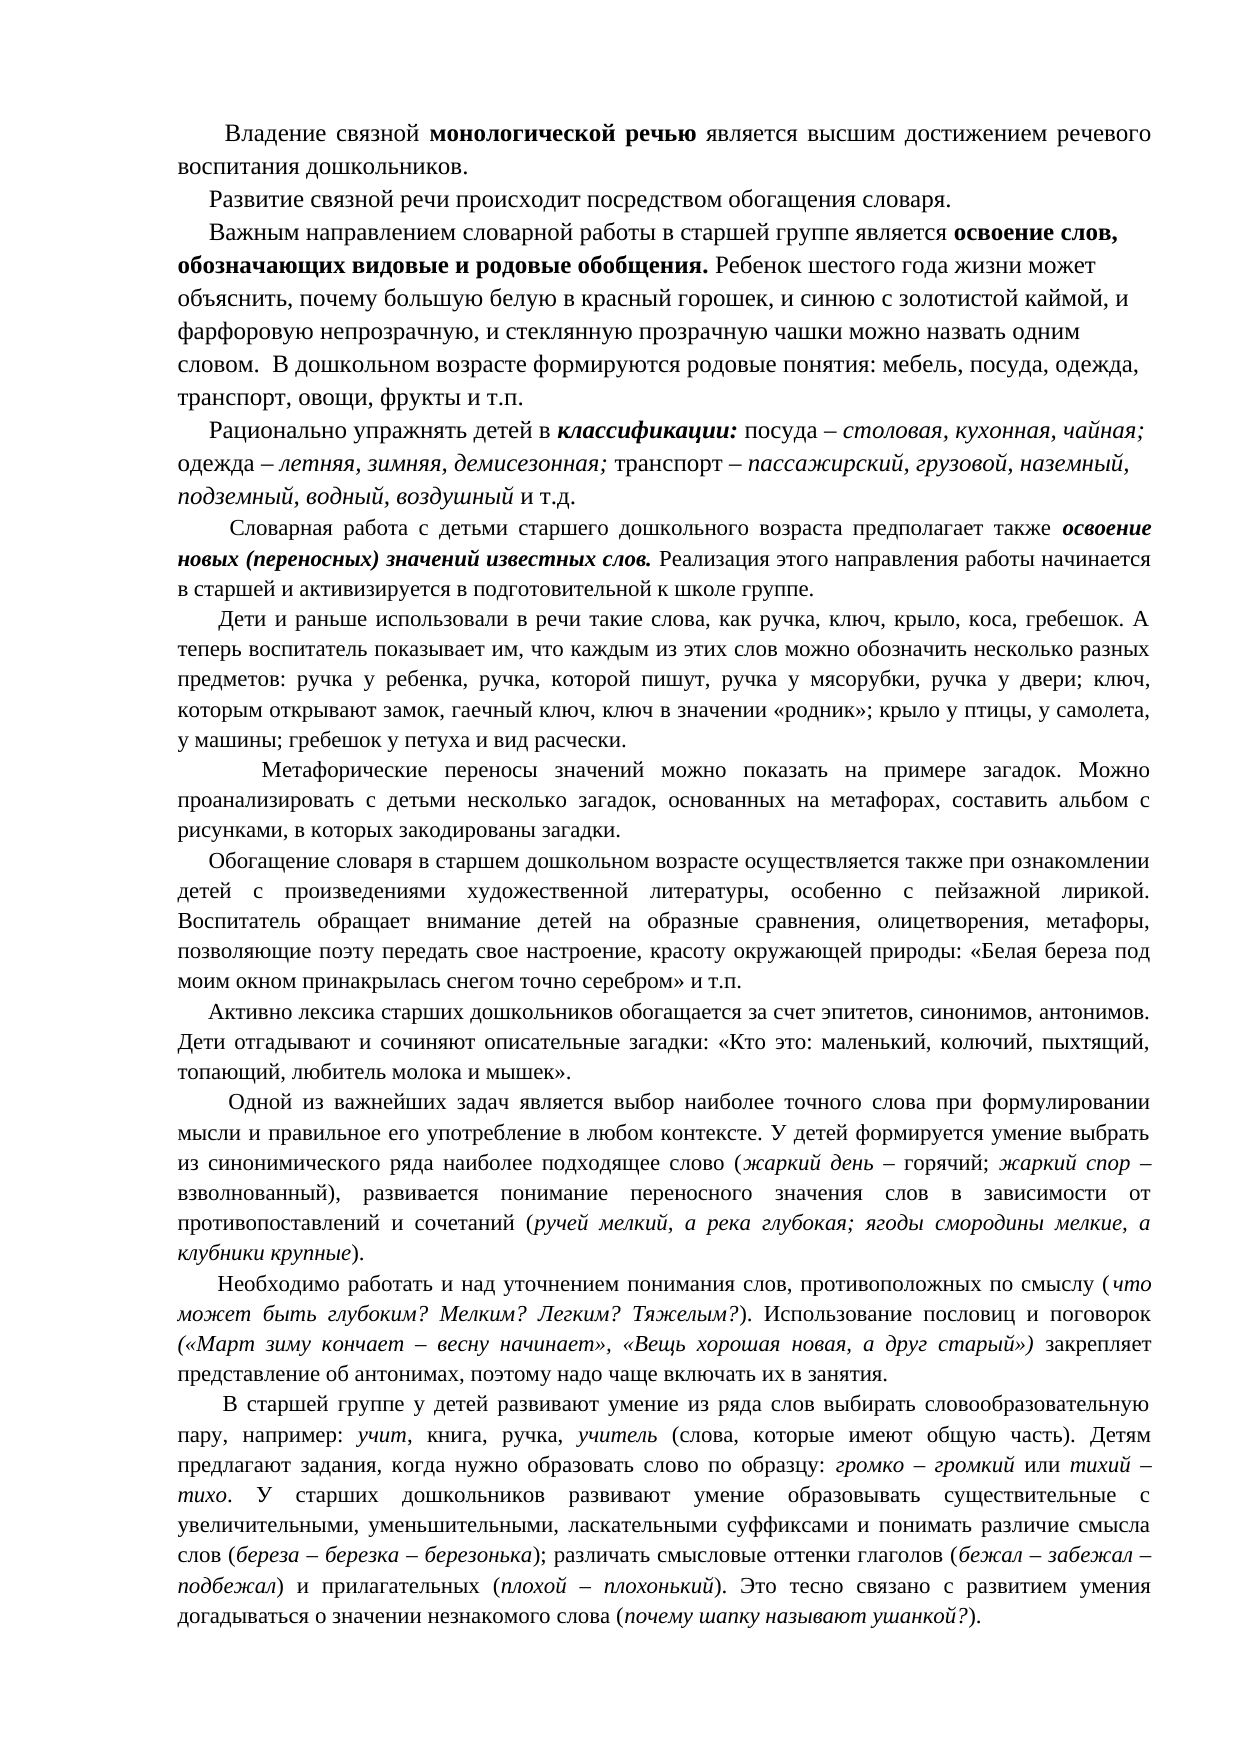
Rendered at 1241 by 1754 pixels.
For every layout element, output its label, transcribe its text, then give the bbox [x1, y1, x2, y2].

text Развитие связной речи происходит посредством обогащения словаря. [177, 184, 1152, 213]
text Активно лексика старших дошкольников обогащается за счет эпитетов, синонимов, антонимов. Дети отгадывают и сочиняют описательные загадки: «Кто это: маленький, колючий, пыхтящий, топающий, любитель молока и мышек». [177, 998, 1152, 1084]
text Рационально упражнять детей в классификации: посуда – столовая, кухонная, чайная; одежда – летняя, зимняя, демисезонная; транспорт – пассажирский, грузовой, наземный, подземный, водный, воздушный и т.д. [177, 415, 1152, 510]
text Дети и раньше использовали в речи такие слова, как ручка, ключ, крыло, коса, гребешок. А теперь воспитатель показывает им, что каждым из этих слов можно обозначить несколько разных предметов: ручка у ребенка, ручка, которой пишут, ручка у мясорубки, ручка у двери; ключ, которым открывают замок, гаечный ключ, ключ в значении «родник»; крыло у птицы, у самолета, у машины; гребешок у петуха и вид расчески. [177, 605, 1152, 752]
text Обогащение словаря в старшем дошкольном возрасте осуществляется также при ознакомлении детей с произведениями художественной литературы, особенно с пейзажной лирикой. Воспитатель обращает внимание детей на образные сравнения, олицетворения, метафоры, позволяющие поэту передать свое настроение, красоту окружающей природы: «Белая береза под моим окном принакрылась снегом точно серебром» и т.п. [177, 847, 1152, 994]
text Необходимо работать и над уточнением понимания слов, противоположных по смыслу (что может быть глубоким? Мелким? Легким? Тяжелым?). Использование пословиц и поговорок («Март зиму кончает – весну начинает», «Вещь хорошая новая, а друг старый») закрепляет представление об антонимах, поэтому надо чаще включать их в занятия. [177, 1269, 1152, 1387]
text Словарная работа с детьми старшего дошкольного возраста предполагает также освоение новых (переносных) значений известных слов. Реализация этого направления работы начинается в старшей и активизируется в подготовительной к школе группе. [177, 514, 1152, 601]
text Одной из важнейших задач является выбор наиболее точного слова при формулировании мысли и правильное его употребление в любом контексте. У детей формируется умение выбрать из синонимического ряда наиболее подходящее слово (жаркий день – горячий; жаркий спор – взволнованный), развивается понимание переносного значения слов в зависимости от противопоставлений и сочетаний (ручей мелкий, а река глубокая; ягоды смородины мелкие, а клубники крупные). [177, 1088, 1152, 1266]
text Владение связной монологической речью является высшим достижением речевого воспитания дошкольников. [177, 118, 1152, 180]
text В старшей группе у детей развивают умение из ряда слов выбирать словообразовательную пару, например: учит, книга, ручка, учитель (слова, которые имеют общую часть). Детям предлагают задания, когда нужно образовать слово по образцу: громко – громкий или тихий – тихо. У старших дошкольников развивают умение образовывать существительные с увеличительными, уменьшительными, ласкательными суффиксами и понимать различие смысла слов (береза – березка – березонька); различать смысловые оттенки глаголов (бежал – забежал – подбежал) и прилагательных (плохой – плохонький). Это тесно связано с развитием умения догадываться о значении незнакомого слова (почему шапку называют ушанкой?). [177, 1390, 1152, 1628]
text Метафорические переносы значений можно показать на примере загадок. Можно проанализировать с детьми несколько загадок, основанных на метафорах, составить альбом с рисунками, в которых закодированы загадки. [177, 756, 1152, 843]
text Важным направлением словарной работы в старшей группе является освоение слов, обозначающих видовые и родовые обобщения. Ребенок шестого года жизни может объяснить, почему большую белую в красный горошек, и синюю с золотистой каймой, и фарфоровую непрозрачную, и стеклянную прозрачную чашки можно назвать одним словом. В дошкольном возрасте формируются родовые понятия: мебель, посуда, одежда, транспорт, овощи, фрукты и т.п. [177, 217, 1152, 411]
